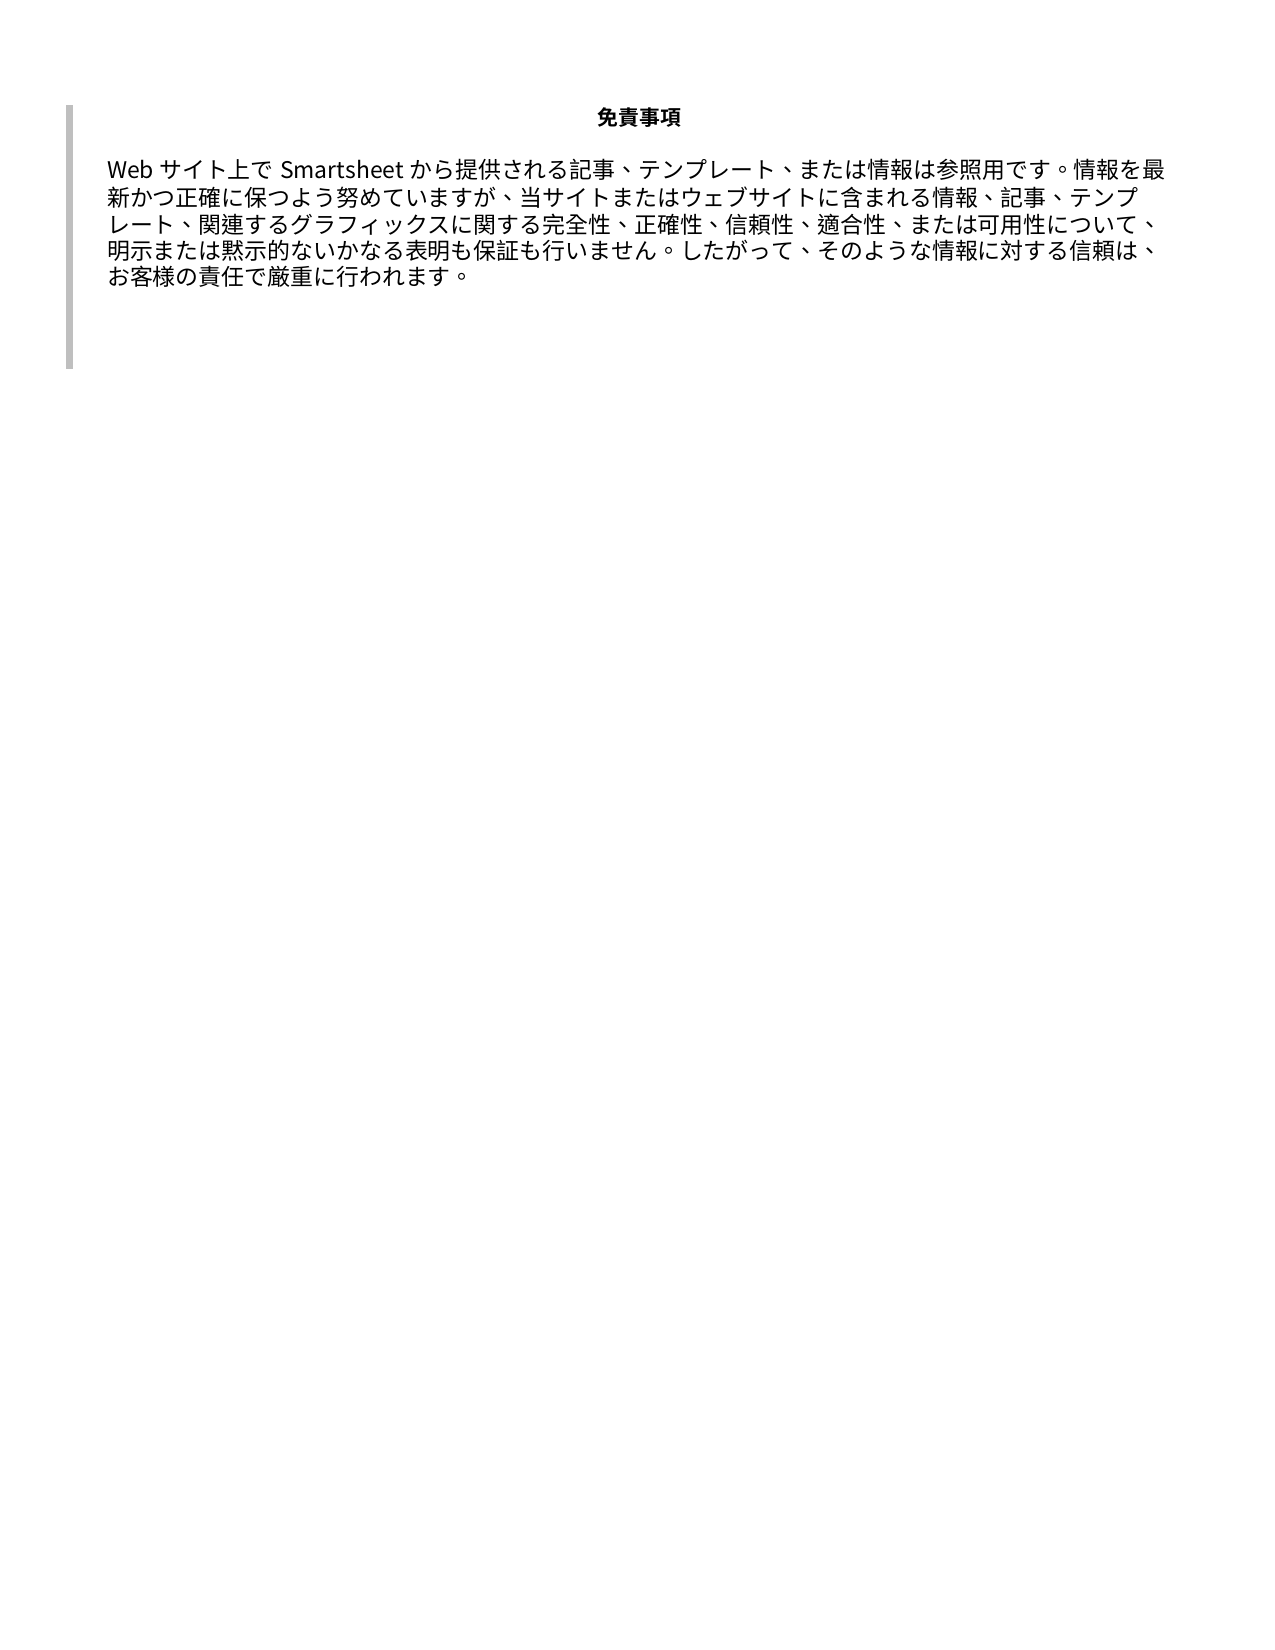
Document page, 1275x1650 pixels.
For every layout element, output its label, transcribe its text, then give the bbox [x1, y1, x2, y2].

table_header 免責事項 Web サイト上で Smartsheet から提供される記事、テンプレート、または情報は参照用です。情報を最新かつ正確に保つよう努めていますが、当サイトまたはウェブサイトに含まれる情報、記事、テンプレート、関連するグラフィックスに関する完全性、正確性、信頼性、適合性、または可用性について、明示または黙示的ないかなる表明も保証も行いません。したがって、そのような情報に対する信頼は、お客様の責任で厳重に行われます。 [73, 105, 1183, 369]
